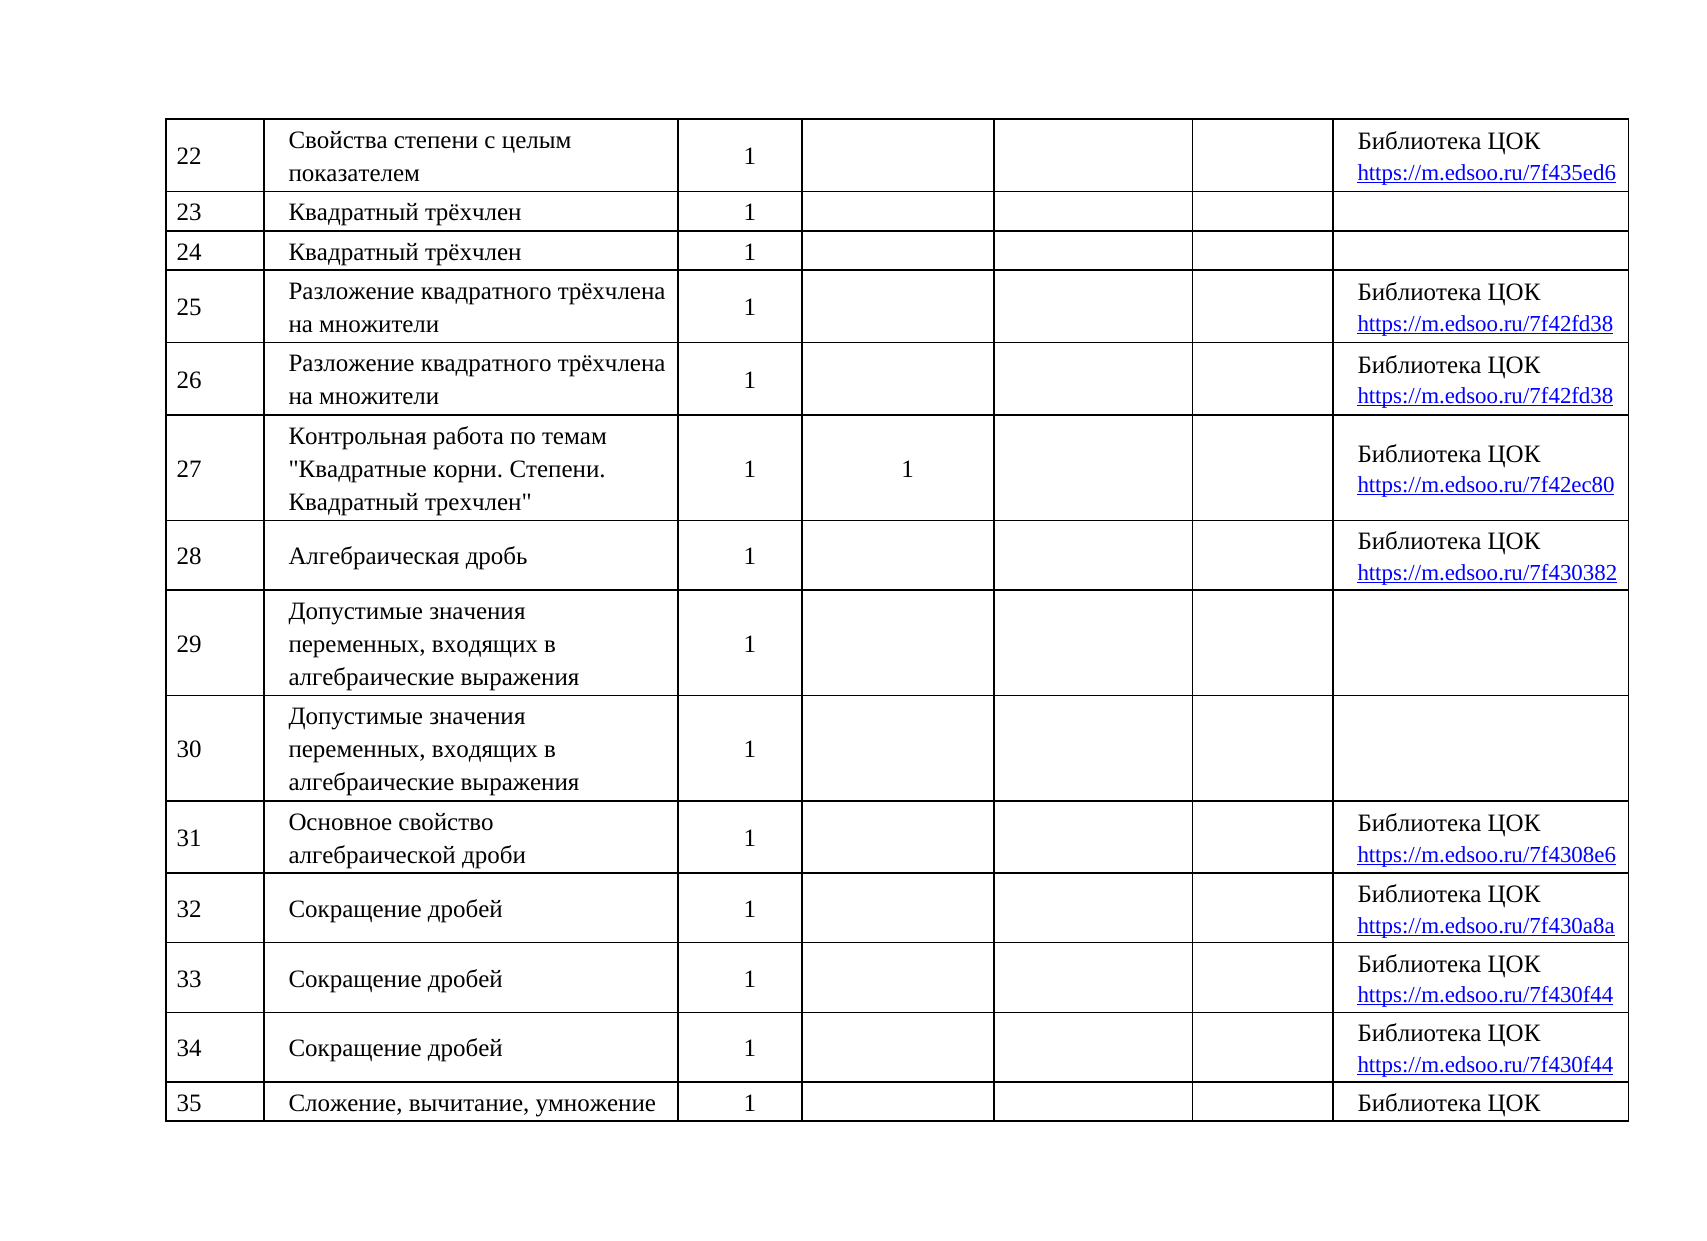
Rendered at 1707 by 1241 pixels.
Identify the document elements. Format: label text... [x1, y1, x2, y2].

table_cell 26 [167, 343, 263, 414]
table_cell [265, 1083, 677, 1120]
table_cell 1 [679, 192, 801, 230]
table_cell [1193, 802, 1332, 872]
table_cell Библиотека ЦОК https://m.edsoo.ru/7f435ed6 [1334, 120, 1628, 191]
table_cell [995, 802, 1192, 872]
table_cell [1193, 271, 1332, 342]
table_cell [265, 120, 677, 191]
table_cell [995, 1083, 1192, 1120]
table_cell 1 [679, 343, 801, 414]
table_cell 1 [679, 802, 801, 872]
table_cell [1334, 232, 1628, 269]
table_cell [995, 943, 1192, 1011]
table_cell [803, 1083, 993, 1120]
table_cell [995, 521, 1192, 589]
table_cell 1 [679, 416, 801, 519]
table_cell [1193, 696, 1332, 800]
table_cell 25 [167, 271, 263, 342]
table_cell [1193, 1013, 1332, 1081]
table_cell Алгебраическая дробь [265, 521, 677, 589]
table_cell 1 [679, 874, 801, 942]
table_cell 1 [679, 120, 801, 191]
table_cell Сокращение дробей [265, 1013, 677, 1081]
table_cell Библиотека ЦОК https://m.edsoo.ru/7f430a8a [1334, 874, 1628, 942]
table_cell [1193, 120, 1332, 191]
table_cell Квадратный трёхчлен [265, 232, 677, 269]
table_cell [1193, 591, 1332, 694]
table_cell 33 [167, 943, 263, 1011]
table_cell [803, 874, 993, 942]
table_cell [803, 591, 993, 694]
table_cell [1193, 416, 1332, 519]
table_cell [1334, 591, 1628, 694]
table_cell [995, 696, 1192, 800]
table_cell [1193, 1083, 1332, 1120]
table_cell Библиотека ЦОК https://m.edsoo.ru/7f42fd38 [1334, 343, 1628, 414]
table_cell [803, 802, 993, 872]
table_cell 1 [679, 232, 801, 269]
table_cell Библиотека ЦОК https://m.edsoo.ru/7f430f44 [1334, 943, 1628, 1011]
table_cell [1334, 1083, 1628, 1120]
table_cell 34 [167, 1013, 263, 1081]
table_cell [1193, 343, 1332, 414]
table_cell 1 [679, 943, 801, 1011]
table_cell Допустимые значения переменных, входящих в алгебраические выражения [265, 591, 677, 694]
table_cell [803, 521, 993, 589]
table_cell [803, 232, 993, 269]
table_cell 31 [167, 802, 263, 872]
table_cell [803, 1013, 993, 1081]
table_cell [803, 120, 993, 191]
table_cell [995, 416, 1192, 519]
table_cell 23 [167, 192, 263, 230]
table_cell 27 [167, 416, 263, 519]
table_cell [803, 943, 993, 1011]
table_cell [995, 874, 1192, 942]
table_cell [995, 343, 1192, 414]
table_cell 1 [679, 696, 801, 800]
table_cell Библиотека ЦОК https://m.edsoo.ru/7f42fd38 [1334, 271, 1628, 342]
table_cell Разложение квадратного трёхчлена на множители [265, 343, 677, 414]
table_cell Контрольная работа по темам "Квадратные корни. Степени. Квадратный трехчлен" [265, 416, 677, 519]
table_cell Сокращение дробей [265, 874, 677, 942]
table_cell [995, 232, 1192, 269]
table_cell 1 [679, 1013, 801, 1081]
table_cell Основное свойство алгебраической дроби [265, 802, 677, 872]
table_cell [803, 271, 993, 342]
table_cell Допустимые значения переменных, входящих в алгебраические выражения [265, 696, 677, 800]
table_cell [1193, 192, 1332, 230]
table_cell [1193, 874, 1332, 942]
table_cell Квадратный трёхчлен [265, 192, 677, 230]
table_cell Сокращение дробей [265, 943, 677, 1011]
table_cell 1 [679, 1083, 801, 1120]
table_cell [995, 1013, 1192, 1081]
table_cell 1 [803, 416, 993, 519]
table_cell 22 [167, 120, 263, 191]
table_cell 35 [167, 1083, 263, 1120]
table_cell [995, 591, 1192, 694]
table_cell [1193, 232, 1332, 269]
table_cell [995, 271, 1192, 342]
table_cell Библиотека ЦОК https://m.edsoo.ru/7f430382 [1334, 521, 1628, 589]
table_cell 28 [167, 521, 263, 589]
table_cell [1193, 521, 1332, 589]
table_cell Библиотека ЦОК https://m.edsoo.ru/7f430f44 [1334, 1013, 1628, 1081]
table_cell 29 [167, 591, 263, 694]
table_cell [995, 120, 1192, 191]
table_cell Библиотека ЦОК https://m.edsoo.ru/7f4308e6 [1334, 802, 1628, 872]
table_cell Разложение квадратного трёхчлена на множители [265, 271, 677, 342]
table_cell [803, 192, 993, 230]
table_cell [1334, 192, 1628, 230]
table_cell [1193, 943, 1332, 1011]
table_cell 1 [679, 521, 801, 589]
table_cell [995, 192, 1192, 230]
table_cell 1 [679, 271, 801, 342]
table_cell 30 [167, 696, 263, 800]
table_cell Библиотека ЦОК https://m.edsoo.ru/7f42ec80 [1334, 416, 1628, 519]
table_cell [803, 343, 993, 414]
table_cell [1334, 696, 1628, 800]
table_cell [803, 696, 993, 800]
table_cell 1 [679, 591, 801, 694]
table_cell 32 [167, 874, 263, 942]
table_cell 24 [167, 232, 263, 269]
